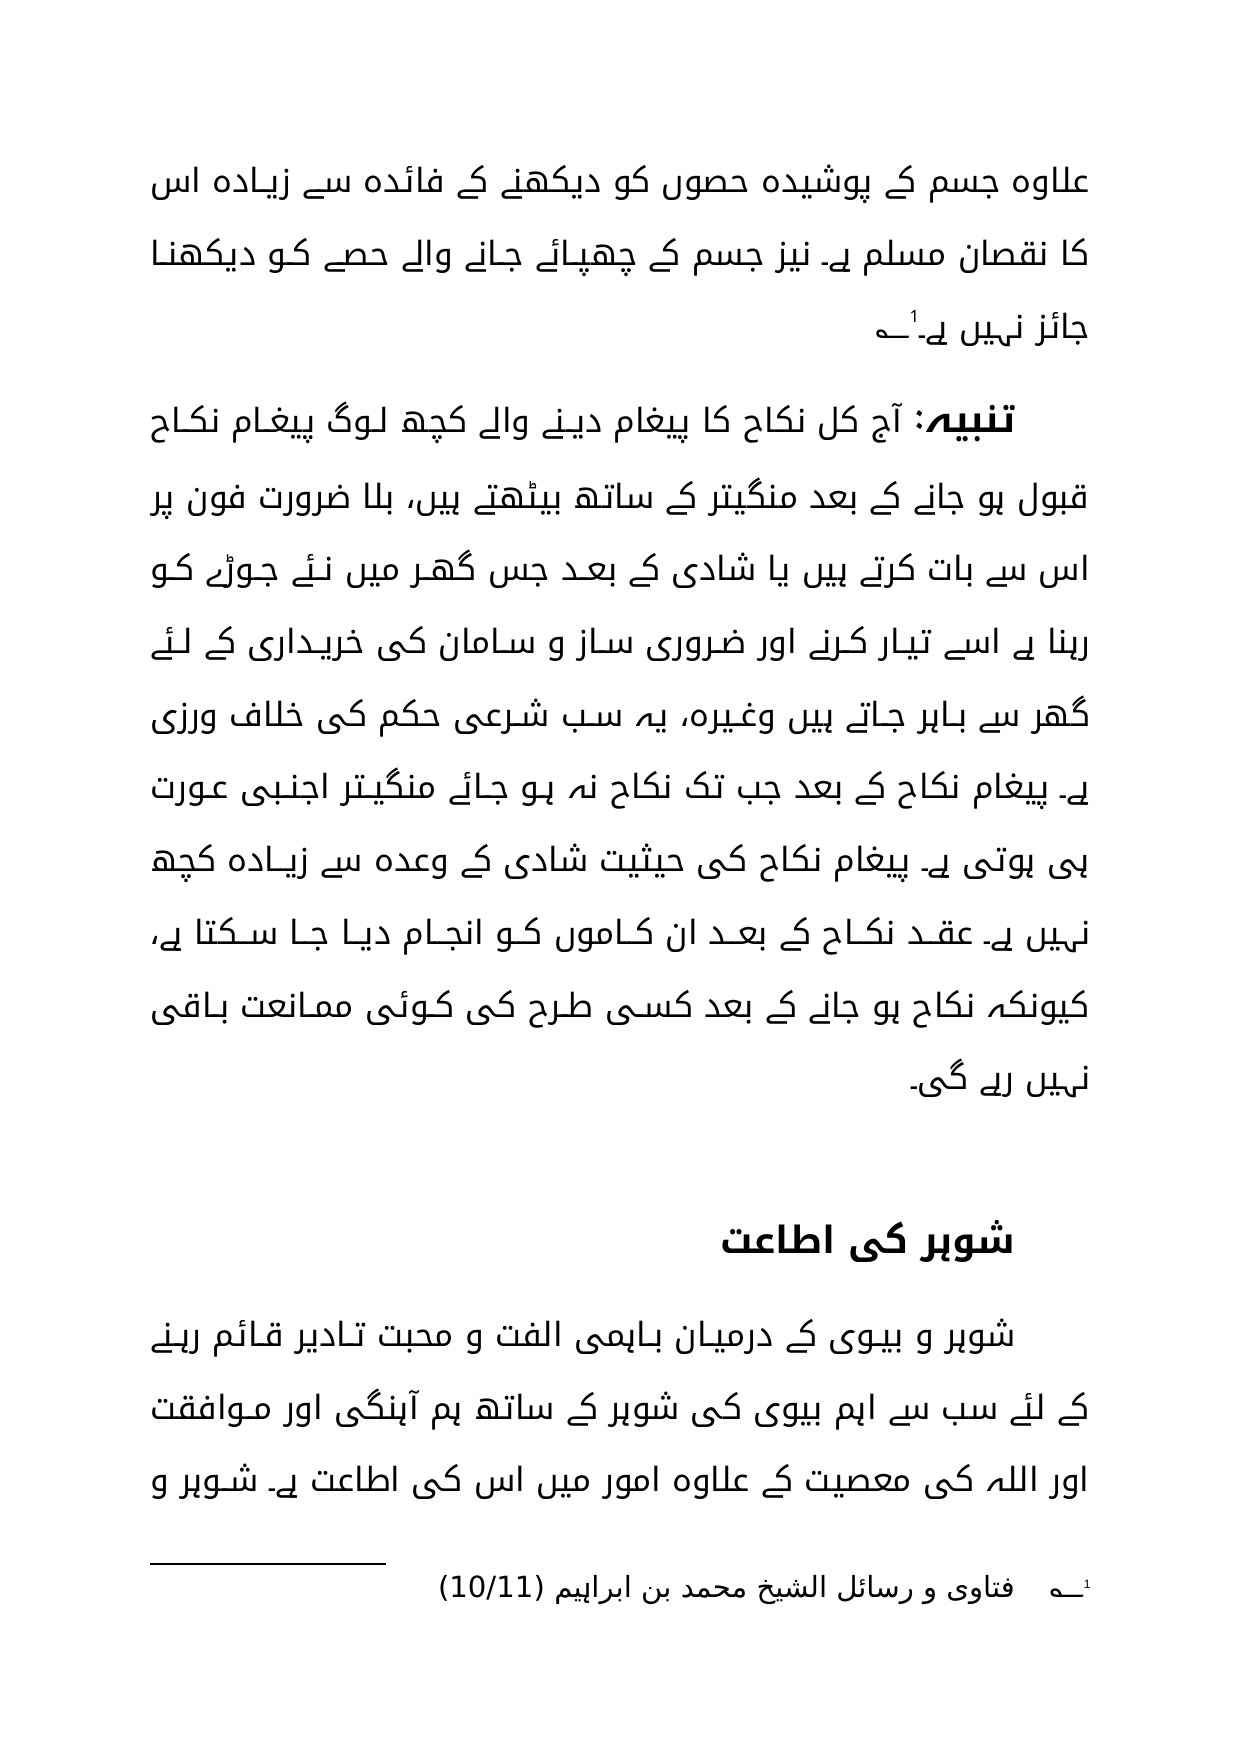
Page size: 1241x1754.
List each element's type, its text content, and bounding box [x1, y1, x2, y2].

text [150, 1304, 1090, 1512]
text شوہر کی اطاعت [150, 1205, 1090, 1276]
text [150, 150, 1090, 359]
text تنبیہ: آج کل نکاح کا پیغام دینے والے کچھ لوگ پیغام نکاح قبول ہو جانے کے بعد منگیتر کے ساتھ بیٹھتے ہیں، بلا ضرورت فون پر اس سے بات کرتے ہیں یا شادی کے بعد جس گھر میں نئے جوڑے کو رہنا ہے اسے تیار کرنے اور ضروری ساز و سامان کی خریداری کے لئے گھر سے باہر جاتے ہیں وغیرہ، یہ سب شرعی حکم کی خلاف ورزی ہے۔ پیغام نکاح کے بعد جب تک نکاح نہ ہو جائے منگیتر اجنبی عورت ہی ہوتی ہے۔ پیغام نکاح کی حیثیت شادی کے وعدہ سے زیادہ کچھ نہیں ہے۔ عقد نکاح کے بعد ان کاموں کو انجام دیا جا سکتا ہے، کیونکہ نکاح ہو جانے کے بعد کسی طرح کی کوئی ممانعت باقی نہیں رہے گی۔ [150, 385, 1090, 1110]
